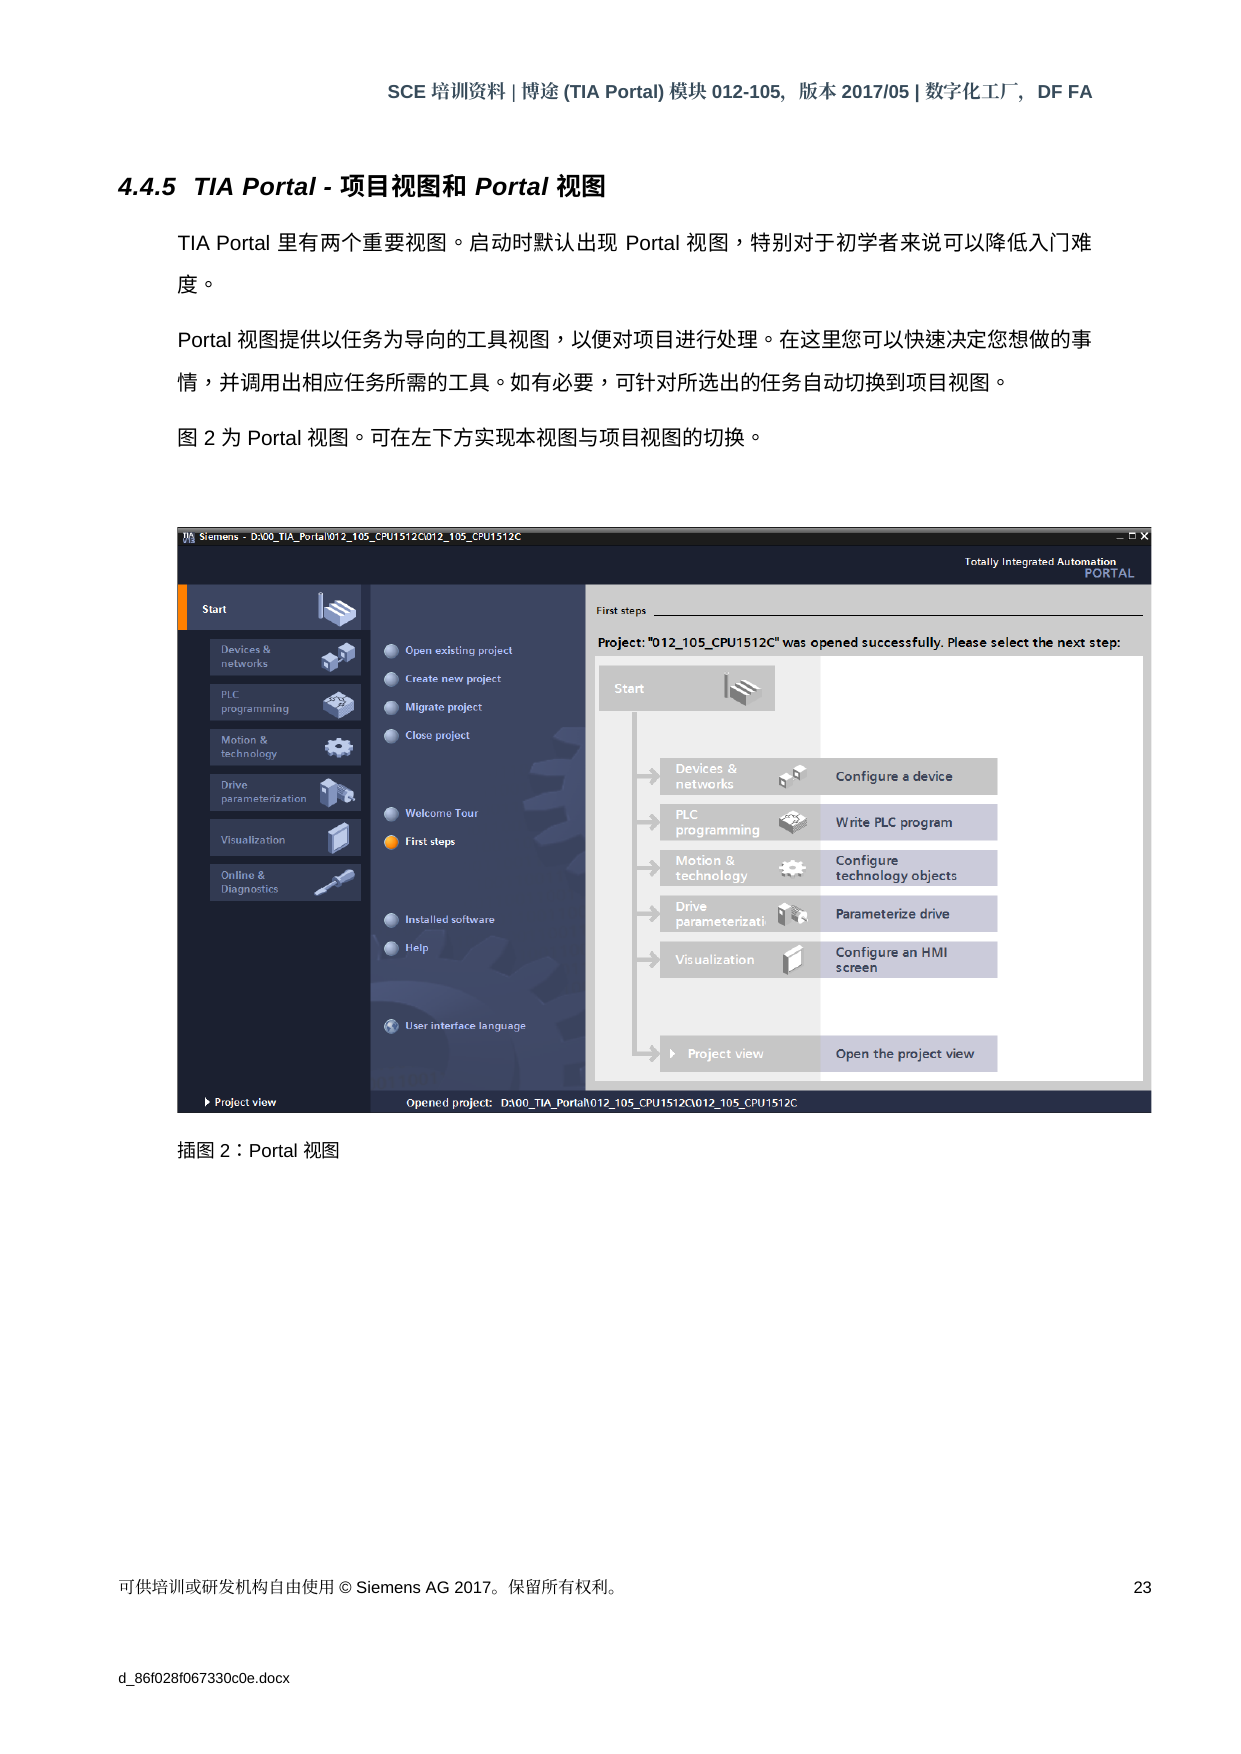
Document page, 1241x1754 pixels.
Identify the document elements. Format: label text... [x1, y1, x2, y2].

text Portal 视图提供以任务为导向的工具视图，以便对项目进行处理。在这里您可以快速决定您想做的事情，并调用出相应任务所需的工具。如有必要，可针对所选出的任务自动切换到项目视图。 [177, 326, 1092, 397]
subtitle TIA Portal - 项目视图和 Portal 视图 [118, 168, 1092, 203]
text TIA Portal 里有两个重要视图。启动时默认出现 Portal 视图，特别对于初学者来说可以降低入门难度。 [177, 228, 1092, 299]
text 插图 2：Portal 视图 [177, 1137, 1092, 1163]
text 图 2 为 Portal 视图。可在左下方实现本视图与项目视图的切换。 [177, 423, 1092, 452]
picture [177, 526, 1152, 1113]
